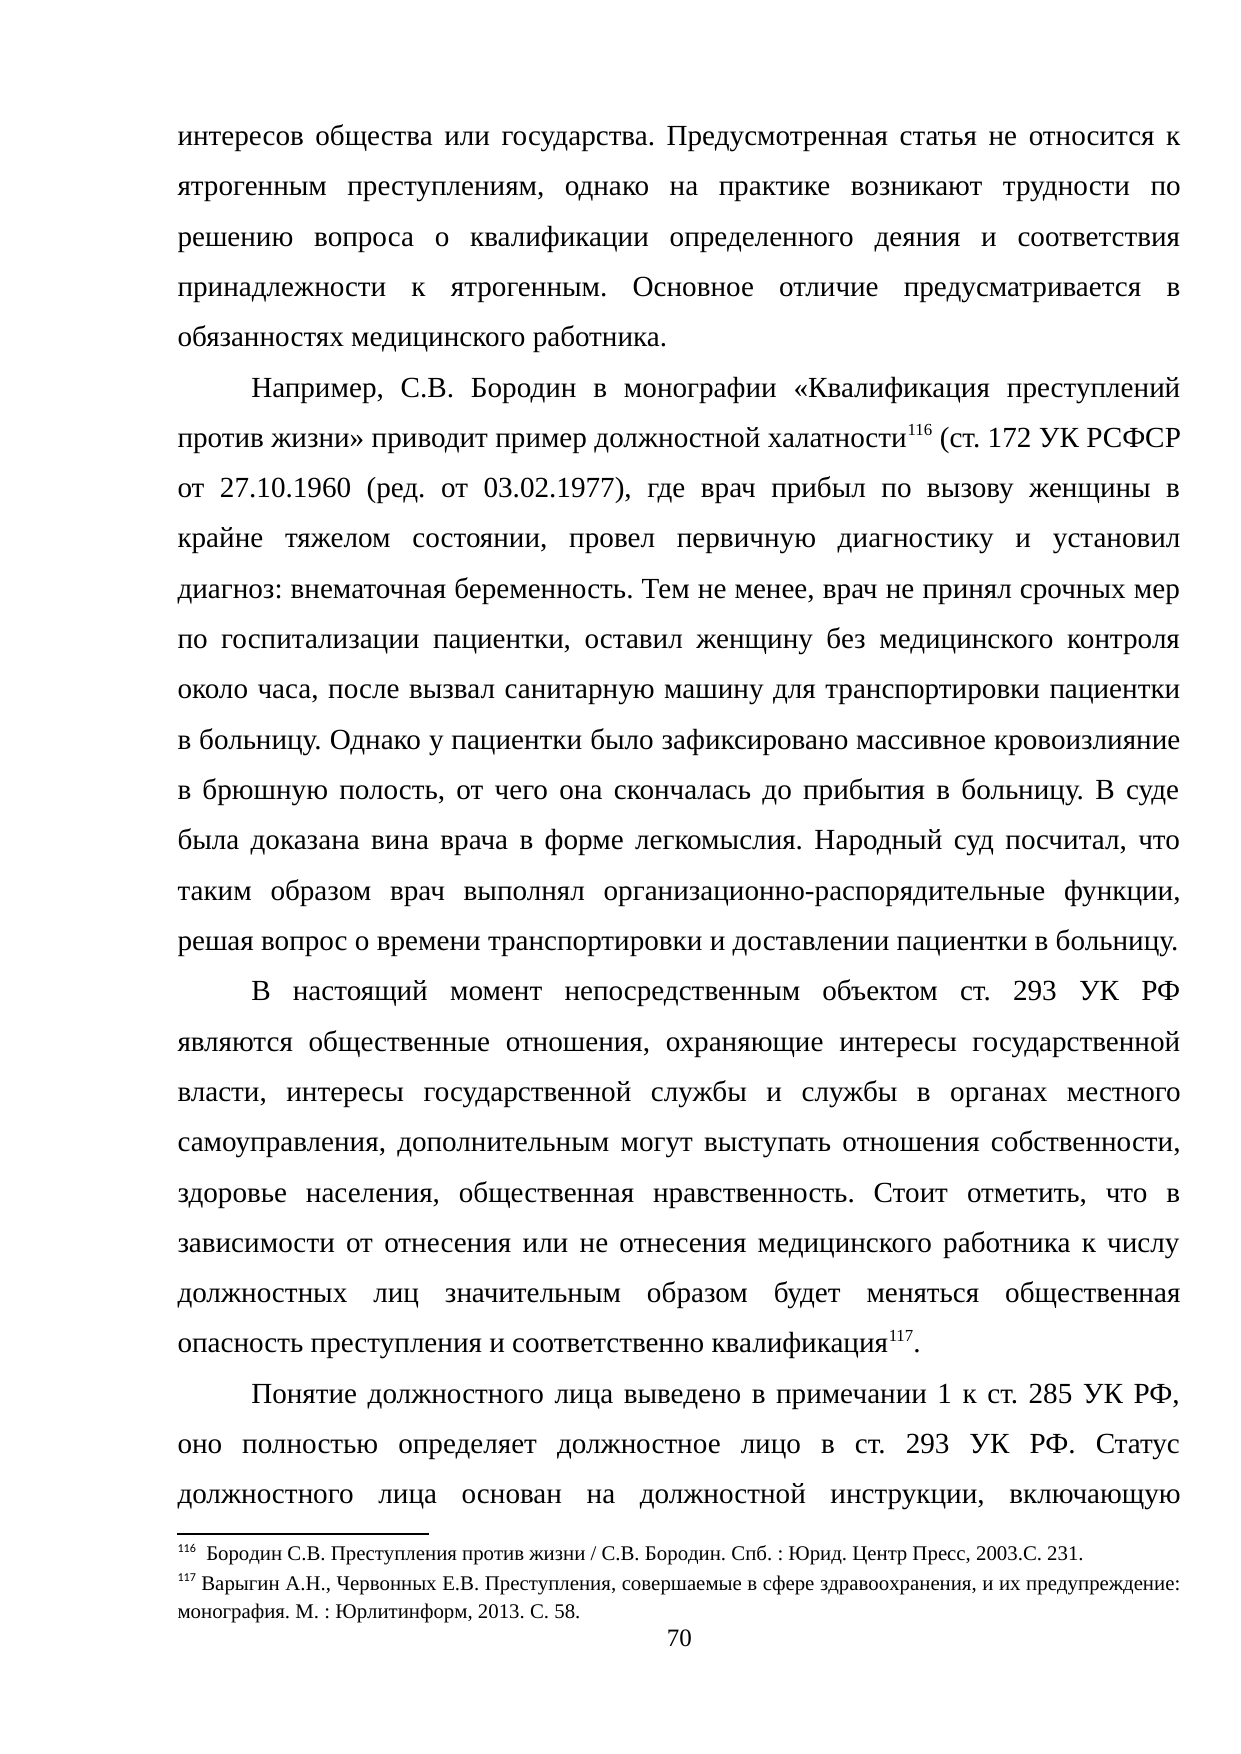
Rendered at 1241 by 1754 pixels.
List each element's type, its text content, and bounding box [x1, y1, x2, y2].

text В настоящий момент непосредственным объектом ст. 293 УК РФ являются общественные отношения, охраняющие интересы государственной власти, интересы государственной службы и службы в органах местного самоуправления, дополнительным могут выступать отношения собственности, здоровье населения, общественная нравственность. Стоит отметить, что в зависимости от отнесения или не отнесения медицинского работника к числу должностных лиц значительным образом будет меняться общественная опасность преступления и соответственно квалификация. [177, 973, 1181, 1359]
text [177, 118, 1181, 353]
text Например, С.В. Бородин в монографии «Квалификация преступлений против жизни» приводит пример должностной халатности (ст. 172 УК РСФСР от 27.10.1960 (ред. от 03.02.1977), где врач прибыл по вызову женщины в крайне тяжелом состоянии, провел первичную диагностику и установил диагноз: внематочная беременность. Тем не менее, врач не принял срочных мер по госпитализации пациентки, оставил женщину без медицинского контроля около часа, после вызвал санитарную машину для транспортировки пациентки в больницу. Однако у пациентки было зафиксировано массивное кровоизлияние в брюшную полость, от чего она скончалась до прибытия в больницу. В суде была доказана вина врача в форме легкомыслия. Народный суд посчитал, что таким образом врач выполнял организационно-распорядительные функции, решая вопрос о времени транспортировки и доставлении пациентки в больницу. [177, 370, 1181, 957]
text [177, 1376, 1181, 1510]
